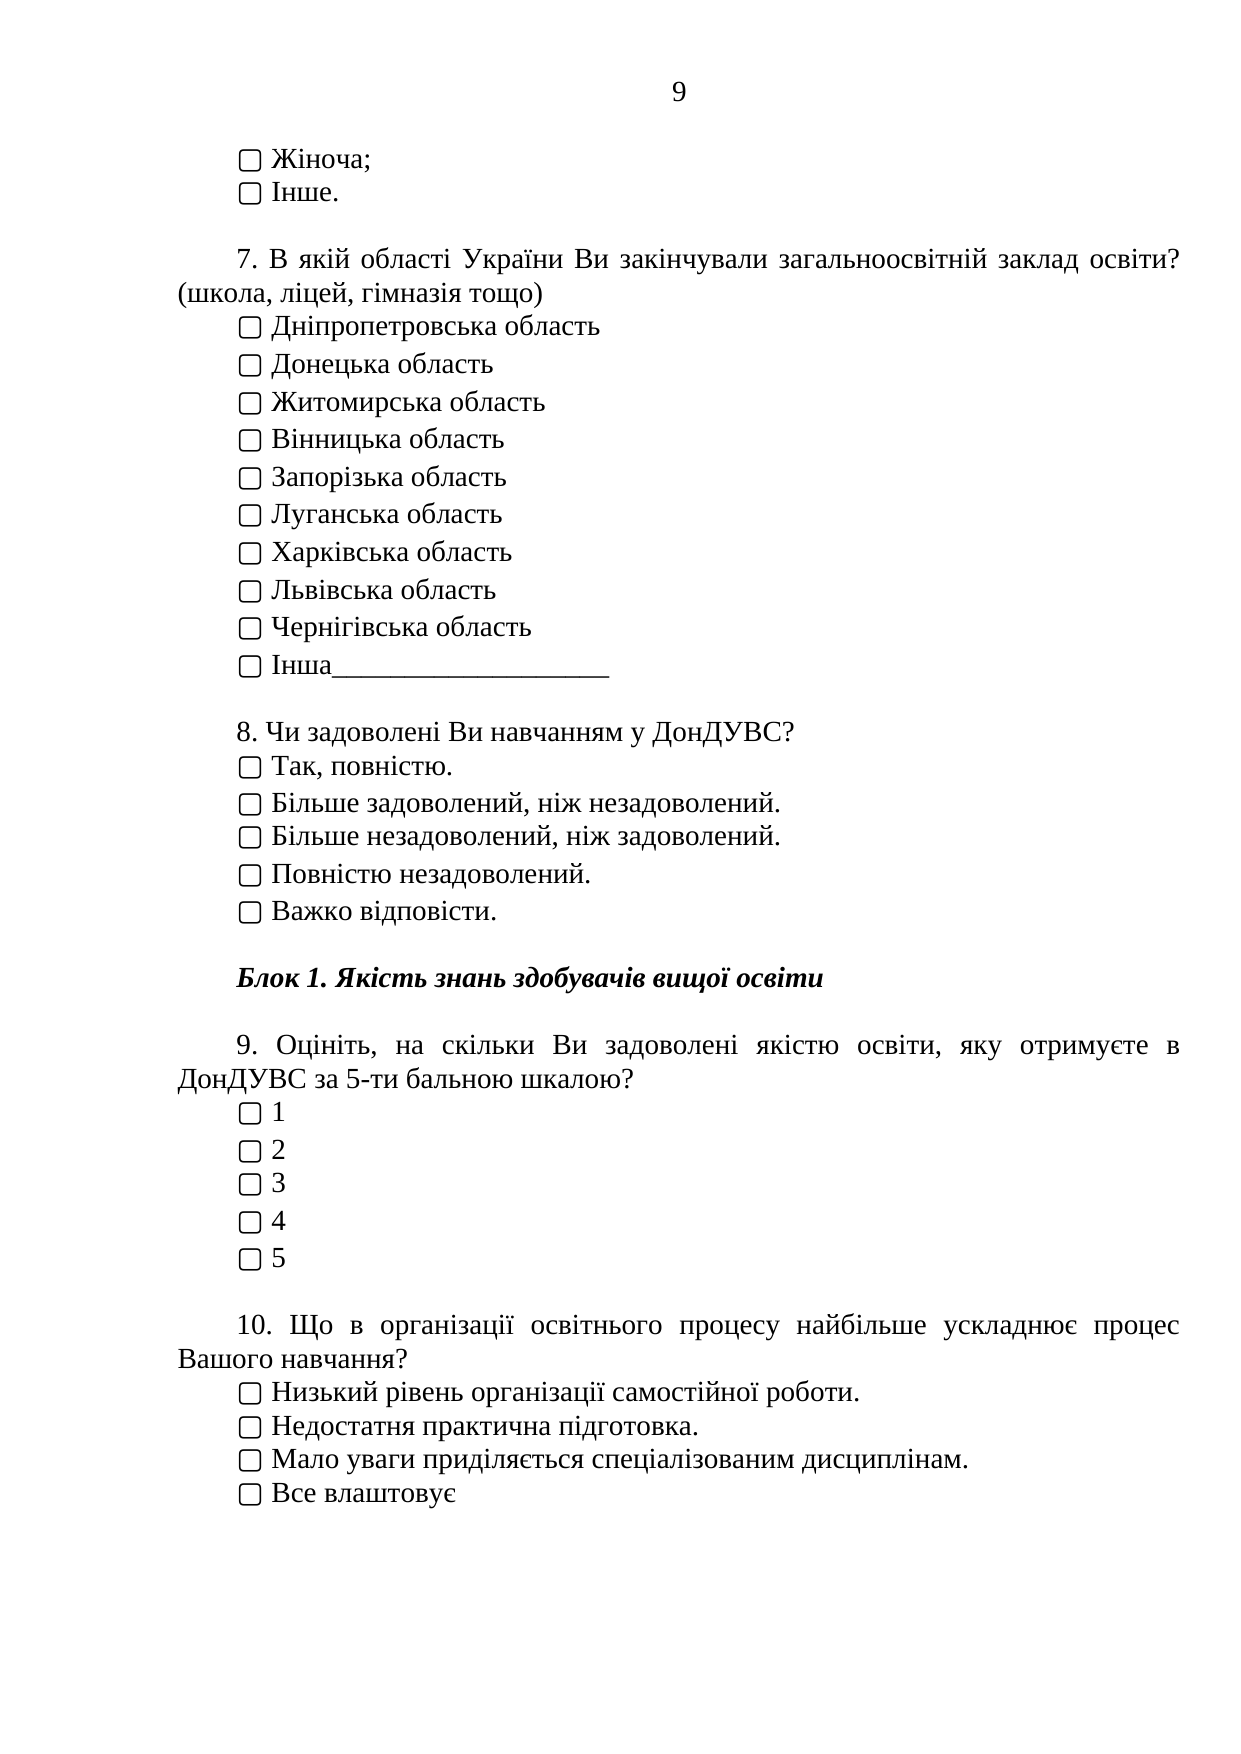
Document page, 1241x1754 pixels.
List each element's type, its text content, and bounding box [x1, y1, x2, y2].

text ▢ Інше. [177, 174, 1181, 208]
text 7. В якій області України Ви закінчували загальноосвітній заклад освіти? (школа, ліцей, гімназія тощо) [177, 241, 1181, 308]
text ▢ Більше незадоволений, ніж задоволений. [177, 818, 1181, 852]
text ▢ Низький рівень організації самостійної роботи. [177, 1374, 1181, 1408]
text ▢ Чернігівська область [177, 609, 1181, 643]
text ▢ Дніпропетровська область [177, 308, 1181, 342]
text ▢ Харківська область [177, 534, 1181, 568]
text 10. Що в організації освітнього процесу найбільше ускладнює процес Вашого навчання? [177, 1307, 1181, 1374]
text ▢ Донецька область [177, 346, 1181, 380]
text ▢ Важко відповісти. [177, 893, 1181, 927]
text ▢ Повністю незадоволений. [177, 856, 1181, 889]
text 9. Оцініть, на скільки Ви задоволені якістю освіти, яку отримуєте в ДонДУВС за 5-ти бальною шкалою? [177, 1027, 1181, 1094]
text ▢ 5 [177, 1240, 1181, 1274]
text ▢ Недостатня практична підготовка. [177, 1408, 1181, 1442]
text ▢ Вінницька область [177, 421, 1181, 455]
text ▢ Мало уваги приділяється спеціалізованим дисциплінам. [177, 1442, 1181, 1475]
text ▢ Львівська область [177, 572, 1181, 605]
text 8. Чи задоволені Ви навчанням у ДонДУВС? [177, 714, 1181, 748]
text ▢ Жіноча; [177, 141, 1181, 174]
text ▢ Більше задоволений, ніж незадоволений. [177, 785, 1181, 818]
text ▢ Все влаштовує [177, 1475, 1181, 1509]
text ▢ 3 [177, 1166, 1181, 1199]
text ▢ 4 [177, 1203, 1181, 1236]
text ▢ Запорізька область [177, 459, 1181, 492]
text ▢ Інша___________________ [177, 647, 1181, 681]
text Блок 1. Якість знань здобувачів вищої освіти [177, 960, 1181, 994]
text ▢ Так, повністю. [177, 748, 1181, 781]
text ▢ 1 [177, 1094, 1181, 1128]
text ▢ Житомирська область [177, 384, 1181, 417]
text ▢ 2 [177, 1132, 1181, 1166]
text ▢ Луганська область [177, 497, 1181, 530]
